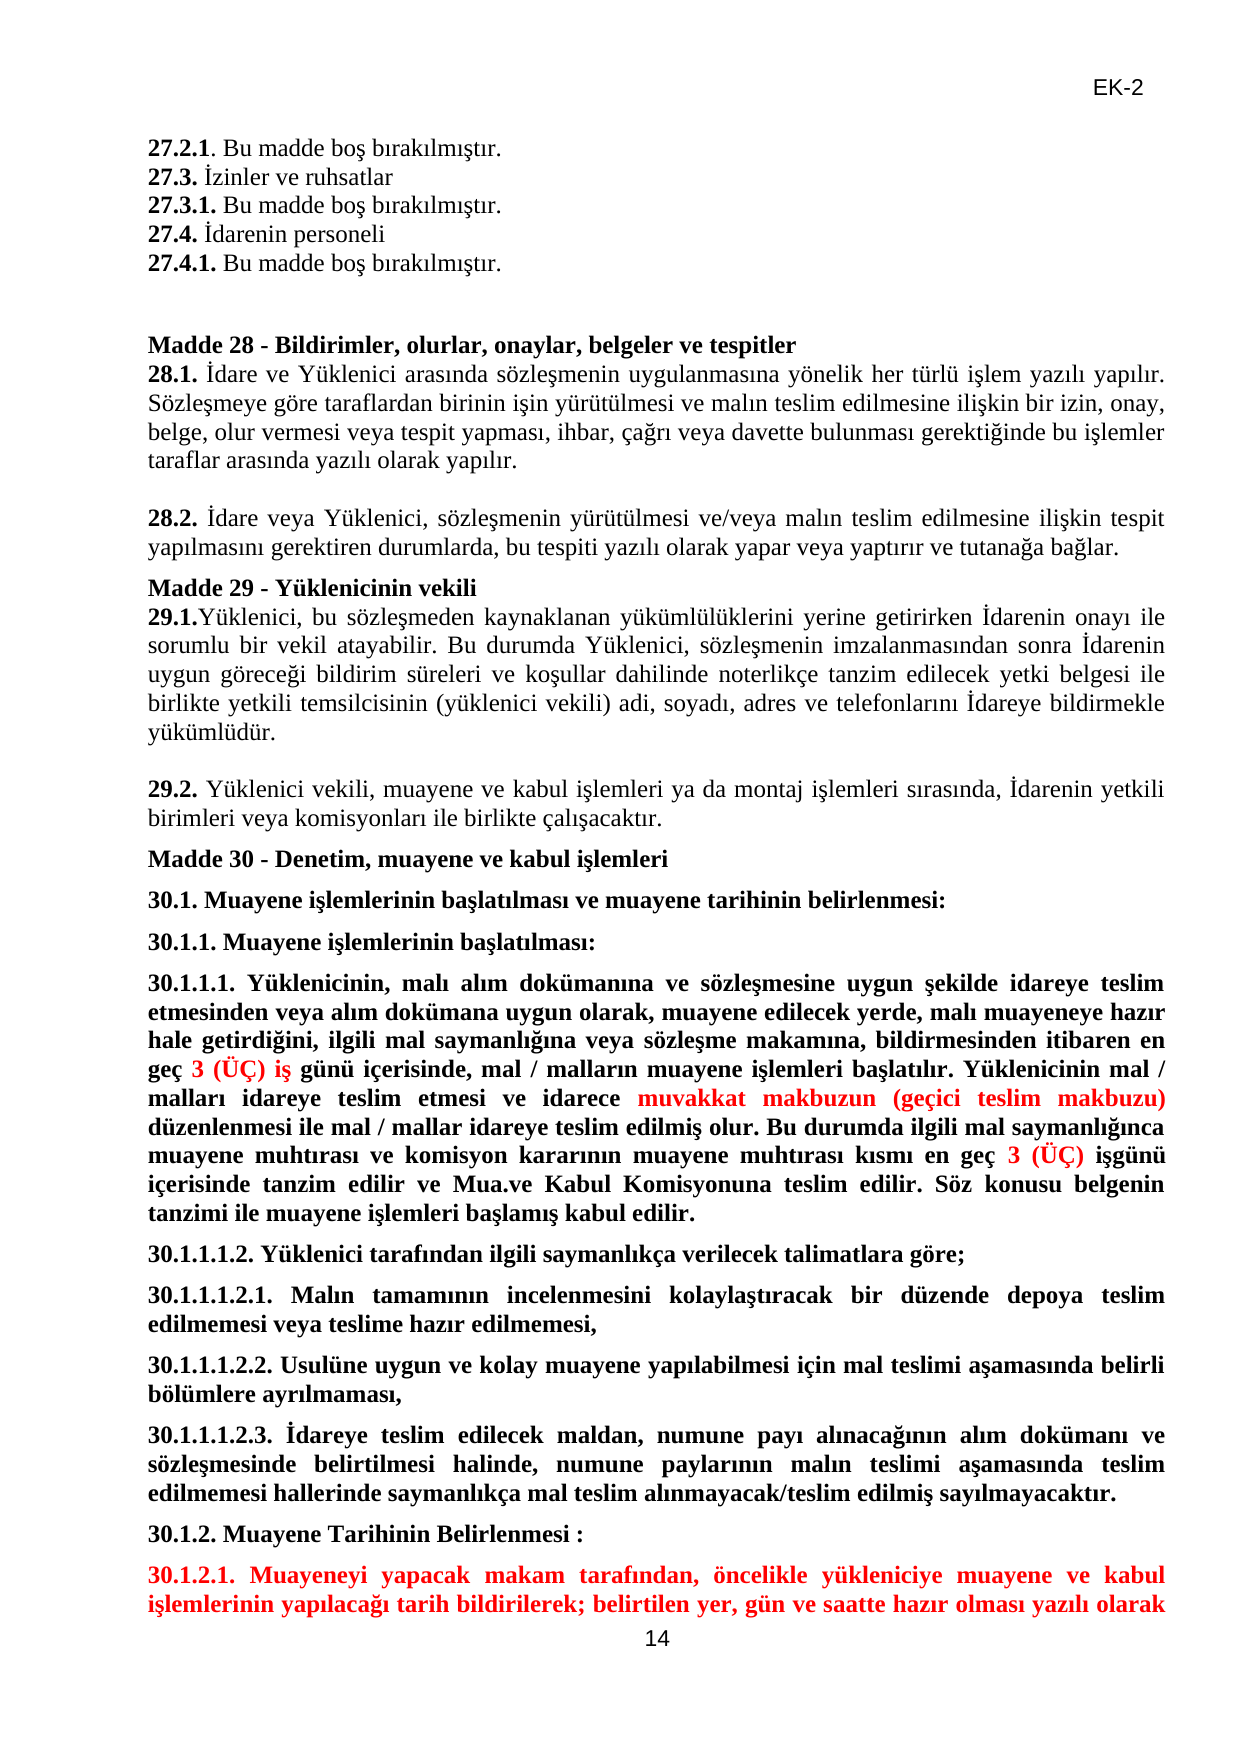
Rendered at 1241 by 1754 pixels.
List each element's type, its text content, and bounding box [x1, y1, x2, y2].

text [148, 1560, 1166, 1618]
text 30.1. Muayene işlemlerinin başlatılması ve muayene tarihinin belirlenmesi: [148, 885, 1166, 914]
text 29.1.Yüklenici, bu sözleşmeden kaynaklanan yükümlülüklerini yerine getirirken İdarenin onayı ile sorumlu bir vekil atayabilir. Bu durumda Yüklenici, sözleşmenin imzalanmasından sonra İdarenin uygun göreceği bildirim süreleri ve koşullar dahilinde noterlikçe tanzim edilecek yetki belgesi ile birlikte yetkili temsilcisinin (yüklenici vekili) adi, soyadı, adres ve telefonlarını İdareye bildirmekle yükümlüdür. [148, 602, 1166, 745]
text 30.1.1. Muayene işlemlerinin başlatılması: [148, 927, 1166, 955]
text Madde 29 - Yüklenicinin vekili [148, 573, 1166, 602]
text 30.1.2. Muayene Tarihinin Belirlenmesi : [148, 1519, 1166, 1548]
text 27.3.1. Bu madde boş bırakılmıştır. [148, 190, 1166, 219]
text 30.1.1.1.2. Yüklenici tarafından ilgili saymanlıkça verilecek talimatlara göre; [148, 1239, 1166, 1268]
text Madde 28 - Bildirimler, olurlar, onaylar, belgeler ve tespitler [148, 330, 1166, 359]
text 30.1.1.1.2.3. İdareye teslim edilecek maldan, numune payı alınacağının alım dokümanı ve sözleşmesinde belirtilmesi halinde, numune paylarının malın teslimi aşamasında teslim edilmemesi hallerinde saymanlıkça mal teslim alınmayacak/teslim edilmiş sayılmayacaktır. [148, 1420, 1166, 1507]
text 27.3. İzinler ve ruhsatlar [148, 162, 1166, 190]
text 30.1.1.1.2.1. Malın tamamının incelenmesini kolaylaştıracak bir düzende depoya teslim edilmemesi veya teslime hazır edilmemesi, [148, 1280, 1166, 1338]
text 27.4. İdarenin personeli [148, 219, 1166, 248]
text 30.1.1.1. Yüklenicinin, malı alım dokümanına ve sözleşmesine uygun şekilde idareye teslim etmesinden veya alım dokümana uygun olarak, muayene edilecek yerde, malı muayeneye hazır hale getirdiğini, ilgili mal saymanlığına veya sözleşme makamına, bildirmesinden itibaren en geç 3 (ÜÇ) iş günü içerisinde, mal / malların muayene işlemleri başlatılır. Yüklenicinin mal / malları idareye teslim etmesi ve idarece muvakkat makbuzun (geçici teslim makbuzu) düzenlenmesi ile mal / mallar idareye teslim edilmiş olur. Bu durumda ilgili mal saymanlığınca muayene muhtırası ve komisyon kararının muayene muhtırası kısmı en geç 3 (ÜÇ) işgünü içerisinde tanzim edilir ve Mua.ve Kabul Komisyonuna teslim edilir. Söz konusu belgenin tanzimi ile muayene işlemleri başlamış kabul edilir. [148, 968, 1166, 1227]
text Madde 30 - Denetim, muayene ve kabul işlemleri [148, 844, 1166, 873]
text 28.2. İdare veya Yüklenici, sözleşmenin yürütülmesi ve/veya malın teslim edilmesine ilişkin tespit yapılmasını gerektiren durumlarda, bu tespiti yazılı olarak yapar veya yaptırır ve tutanağa bağlar. [148, 503, 1166, 560]
text 30.1.1.1.2.2. Usulüne uygun ve kolay muayene yapılabilmesi için mal teslimi aşamasında belirli bölümlere ayrılmaması, [148, 1350, 1166, 1408]
text 28.1. İdare ve Yüklenici arasında sözleşmenin uygulanmasına yönelik her türlü işlem yazılı yapılır. Sözleşmeye göre taraflardan birinin işin yürütülmesi ve malın teslim edilmesine ilişkin bir izin, onay, belge, olur vermesi veya tespit yapması, ihbar, çağrı veya davette bulunması gerektiğinde bu işlemler taraflar arasında yazılı olarak yapılır. [148, 359, 1166, 474]
text 29.2. Yüklenici vekili, muayene ve kabul işlemleri ya da montaj işlemleri sırasında, İdarenin yetkili birimleri veya komisyonları ile birlikte çalışacaktır. [148, 774, 1166, 832]
text 27.2.1. Bu madde boş bırakılmıştır. [148, 133, 1166, 162]
text 27.4.1. Bu madde boş bırakılmıştır. [148, 248, 1166, 277]
